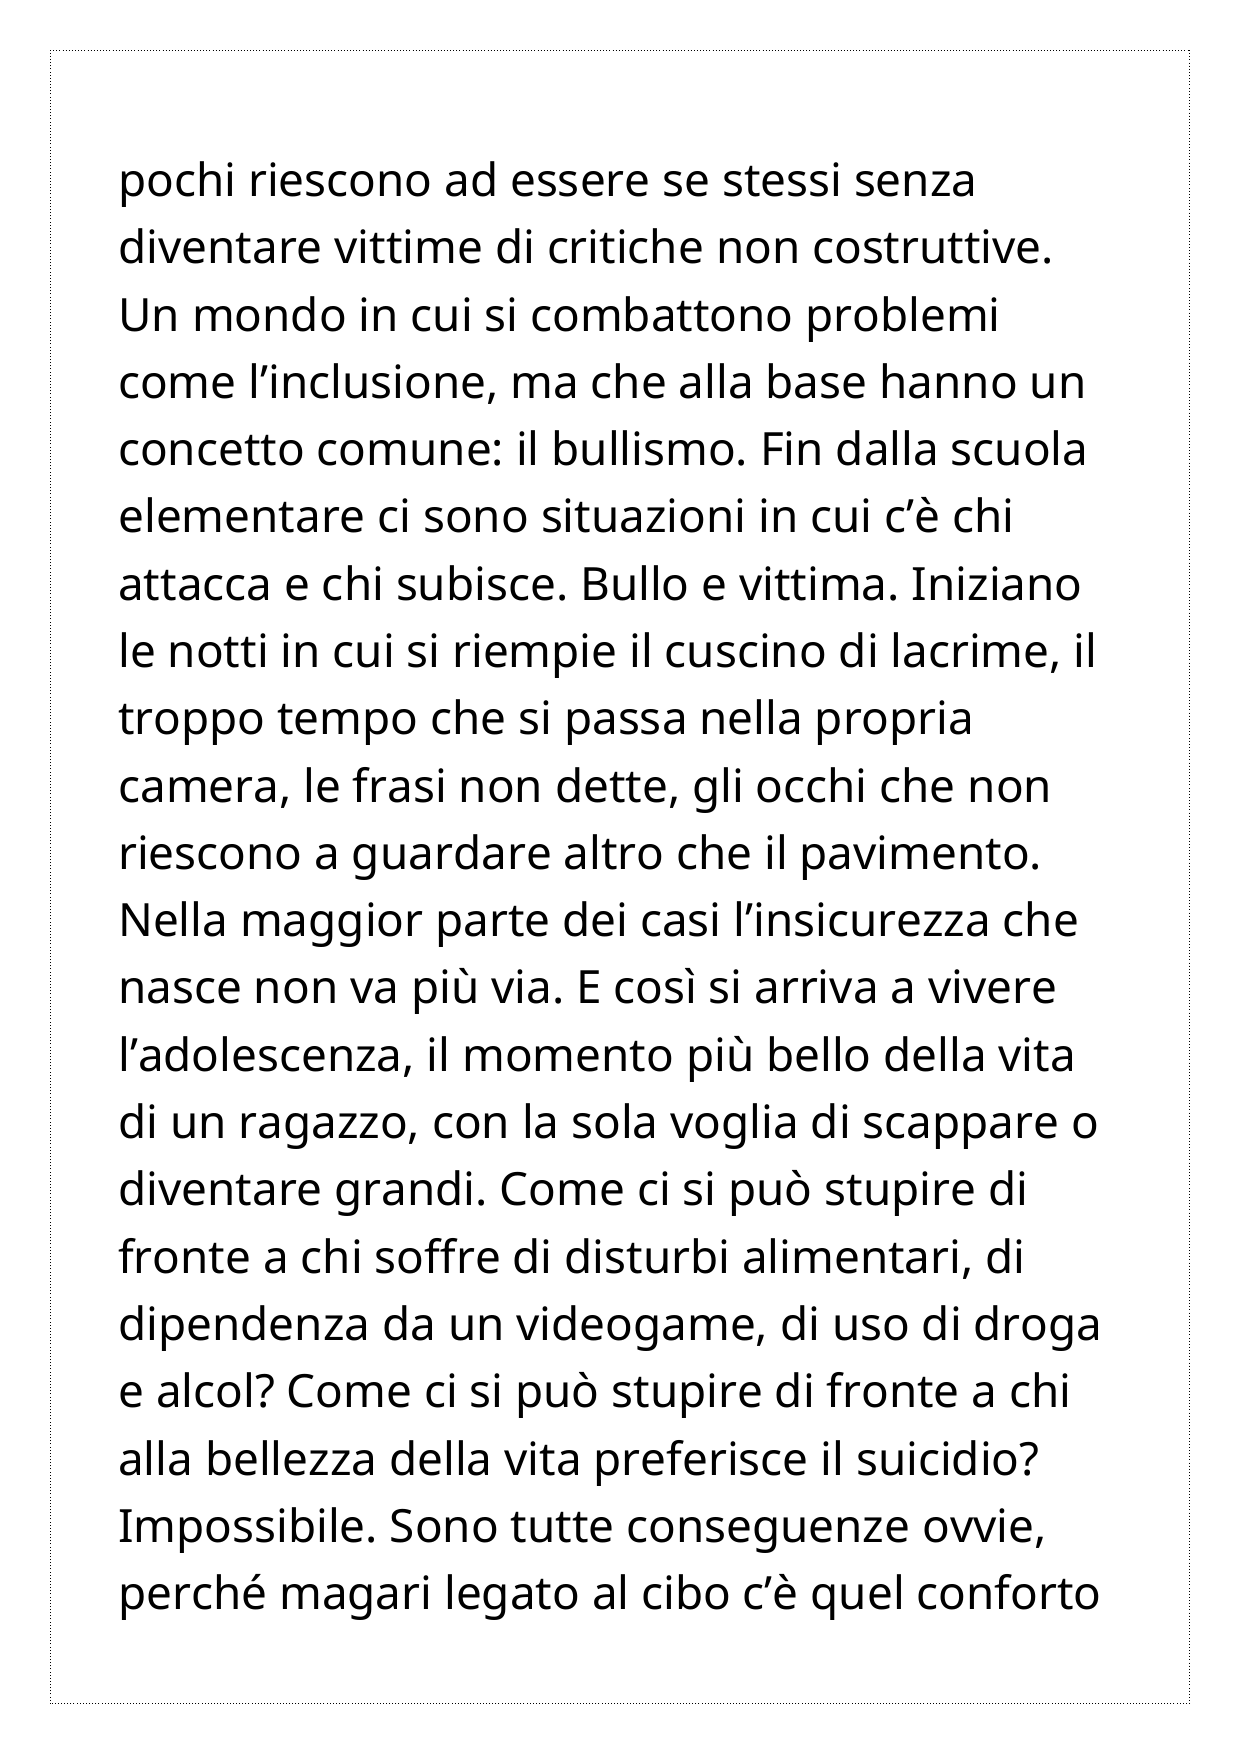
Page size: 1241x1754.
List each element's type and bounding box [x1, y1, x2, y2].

text [118, 147, 1122, 1623]
